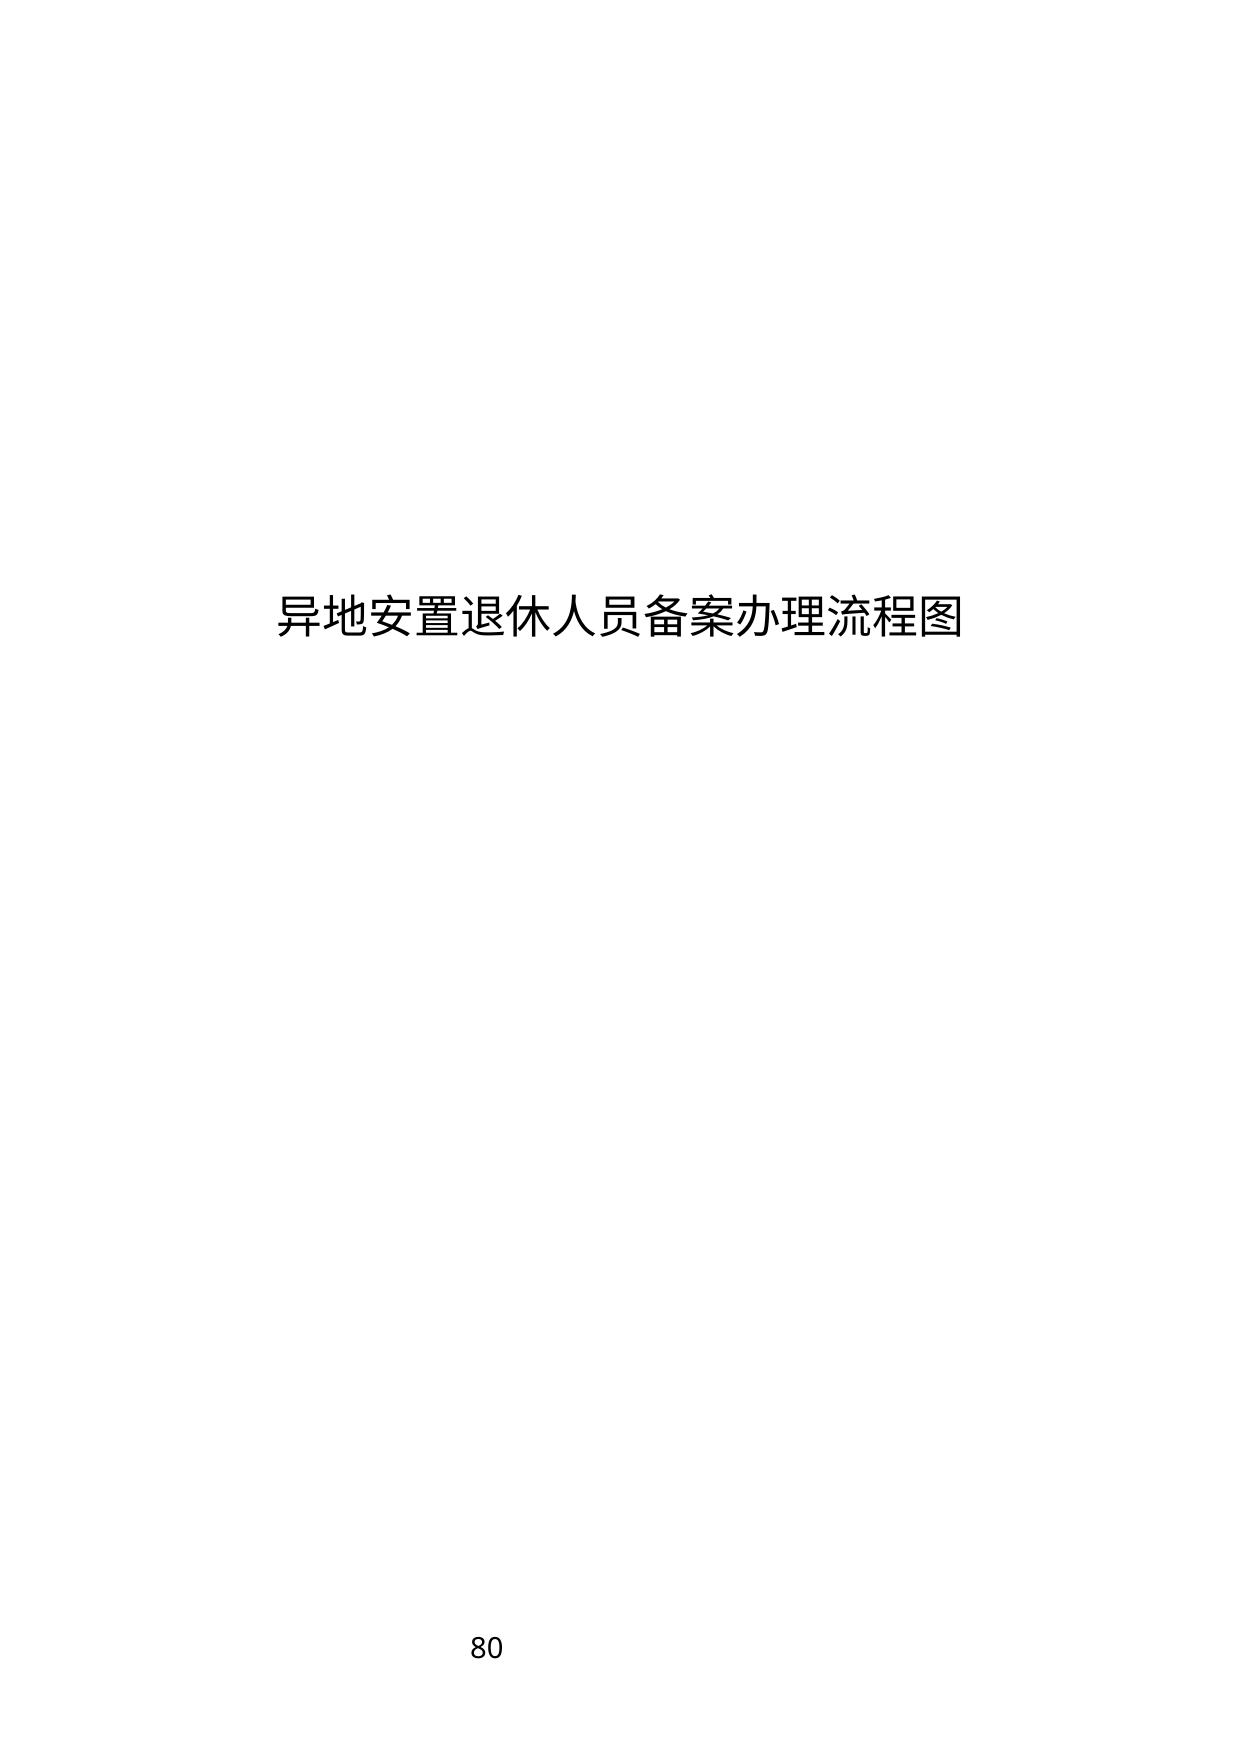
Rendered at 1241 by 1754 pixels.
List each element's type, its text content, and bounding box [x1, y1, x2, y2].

text 异地安置退休人员备案办理流程图 [187, 565, 1053, 663]
